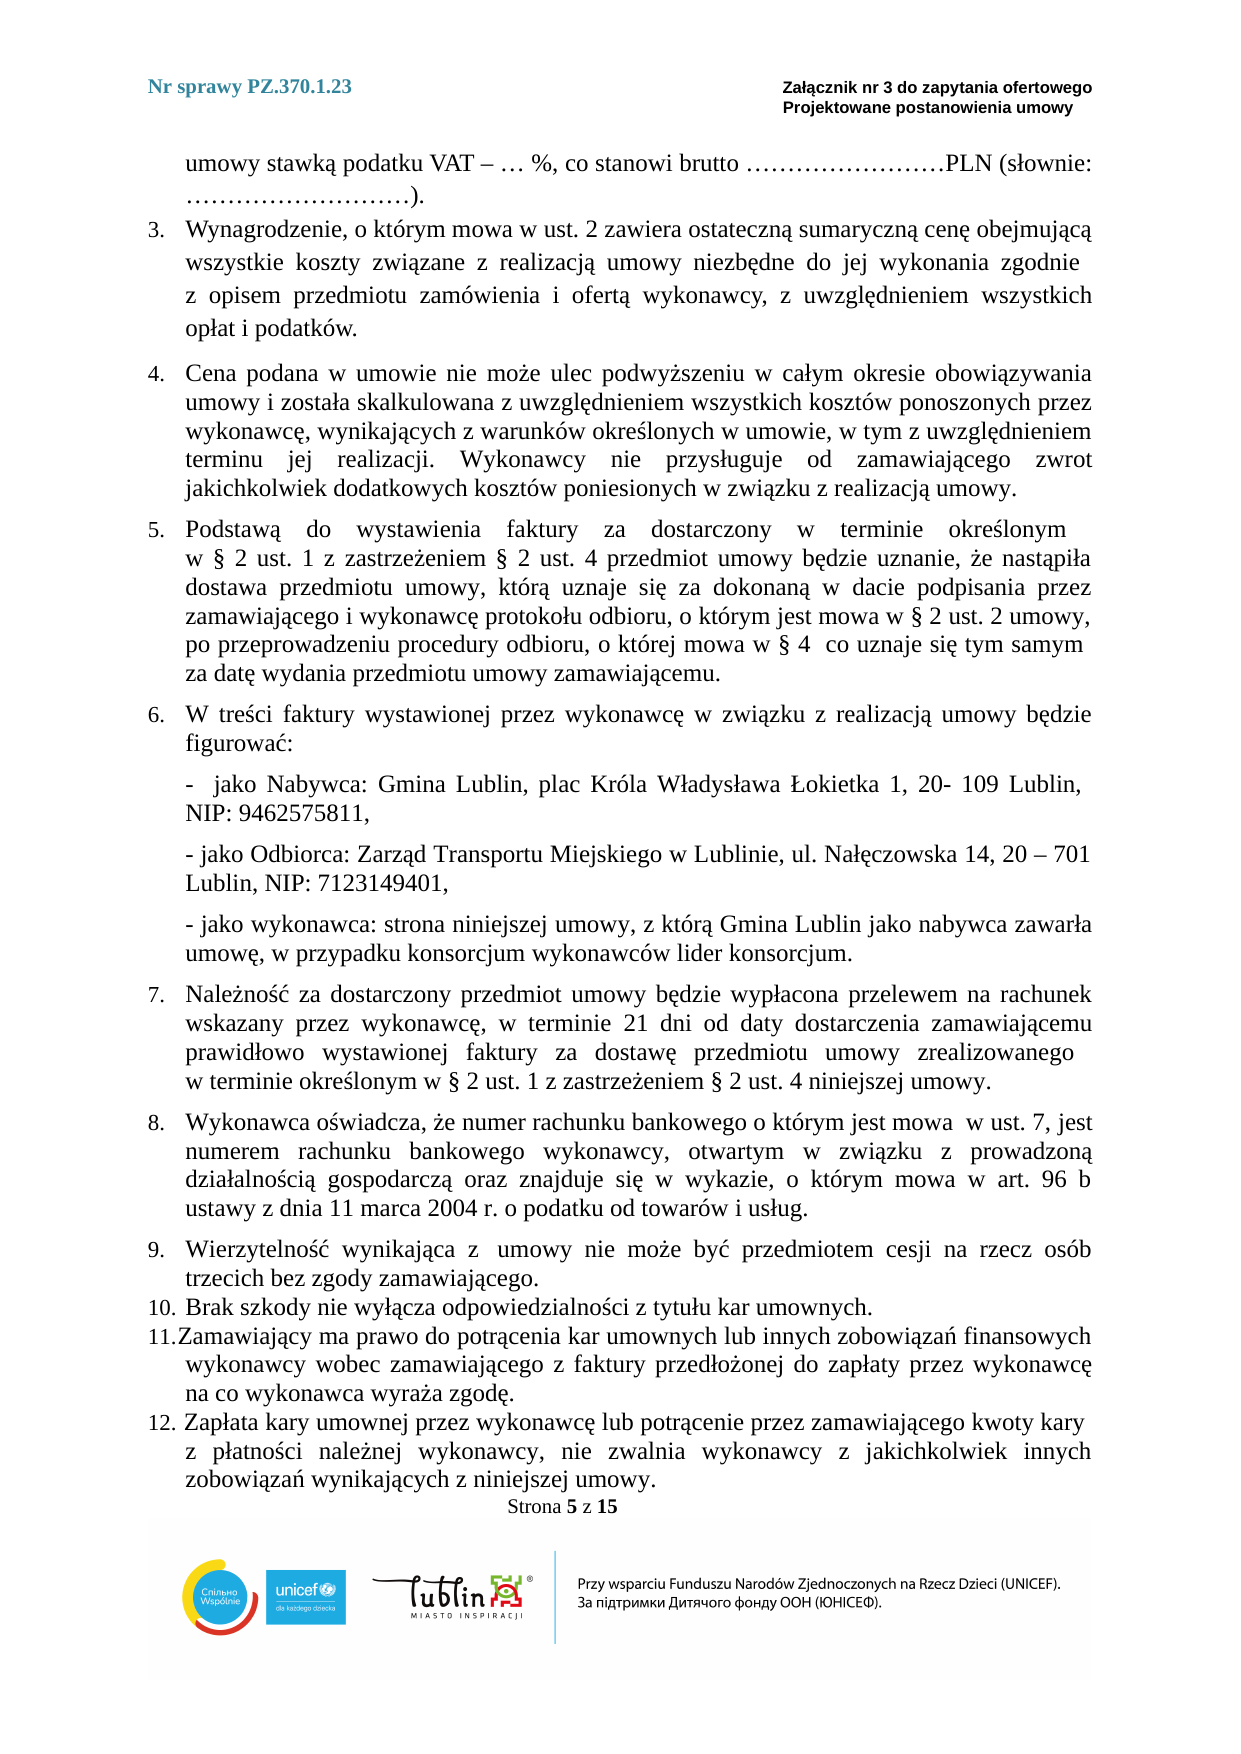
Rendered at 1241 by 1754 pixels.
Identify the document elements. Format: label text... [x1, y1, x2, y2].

text - jako wykonawca: strona niniejszej umowy, z którą Gmina Lublin jako nabywca zawarła umowę, w przypadku konsorcjum wykonawców lider konsorcjum. [185, 909, 1093, 967]
text - jako Nabywca: Gmina Lublin, plac Króla Władysława Łokietka 1, 20- 109 Lublin, NIP: 9462575811, [185, 769, 1093, 827]
list Należność za dostarczony przedmiot umowy będzie wypłacona przelewem na rachunek wskazany przez wykonawcę, w terminie 21 dni od daty dostarczenia zamawiającemu prawidłowo wystawionej faktury za dostawę przedmiotu umowy zrealizowanego w terminie określonym w § 2 ust. 1 z zastrzeżeniem § 2 ust. 4 niniejszej umowy. [148, 979, 1093, 1094]
list Zapłata kary umownej przez wykonawcę lub potrącenie przez zamawiającego kwoty kary z płatności należnej wykonawcy, nie zwalnia wykonawcy z jakichkolwiek innych zobowiązań wynikających z niniejszej umowy. [148, 1407, 1093, 1493]
list Wierzytelność wynikająca z umowy nie może być przedmiotem cesji na rzecz osób trzecich bez zgody zamawiającego. [148, 1234, 1093, 1292]
list Cena podana w umowie nie może ulec podwyższeniu w całym okresie obowiązywania umowy i została skalkulowana z uwzględnieniem wszystkich kosztów ponoszonych przez wykonawcę, wynikających z warunków określonych w umowie, w tym z uwzględnieniem terminu jej realizacji. Wykonawcy nie przysługuje od zamawiającego zwrot jakichkolwiek dodatkowych kosztów poniesionych w związku z realizacją umowy. [148, 358, 1093, 502]
list W treści faktury wystawionej przez wykonawcę w związku z realizacją umowy będzie figurować: [148, 699, 1093, 757]
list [148, 148, 1093, 209]
list Podstawą do wystawienia faktury za dostarczony w terminie określonym w § 2 ust. 1 z zastrzeżeniem § 2 ust. 4 przedmiot umowy będzie uznanie, że nastąpiła dostawa przedmiotu umowy, którą uznaje się za dokonaną w dacie podpisania przez zamawiającego i wykonawcę protokołu odbioru, o którym jest mowa w § 2 ust. 2 umowy, po przeprowadzeniu procedury odbioru, o której mowa w § 4 co uznaje się tym samym za datę wydania przedmiotu umowy zamawiającemu. [148, 514, 1093, 687]
text - jako Odbiorca: Zarząd Transportu Miejskiego w Lublinie, ul. Nałęczowska 14, 20 – 701 Lublin, NIP: 7123149401, [185, 839, 1093, 897]
list Zamawiający ma prawo do potrącenia kar umownych lub innych zobowiązań finansowych wykonawcy wobec zamawiającego z faktury przedłożonej do zapłaty przez wykonawcę na co wykonawca wyraża zgodę. [148, 1321, 1093, 1407]
list Brak szkody nie wyłącza odpowiedzialności z tytułu kar umownych. [148, 1292, 1093, 1321]
list Wynagrodzenie, o którym mowa w ust. 2 zawiera ostateczną sumaryczną cenę obejmującą wszystkie koszty związane z realizacją umowy niezbędne do jej wykonania zgodnie z opisem przedmiotu zamówienia i ofertą wykonawcy, z uwzględnieniem wszystkich opłat i podatków. [148, 214, 1093, 341]
list Wykonawca oświadcza, że numer rachunku bankowego o którym jest mowa w ust. 7, jest numerem rachunku bankowego wykonawcy, otwartym w związku z prowadzoną działalnością gospodarczą oraz znajduje się w wykazie, o którym mowa w art. 96 b ustawy z dnia 11 marca 2004 r. o podatku od towarów i usług. [148, 1107, 1093, 1222]
